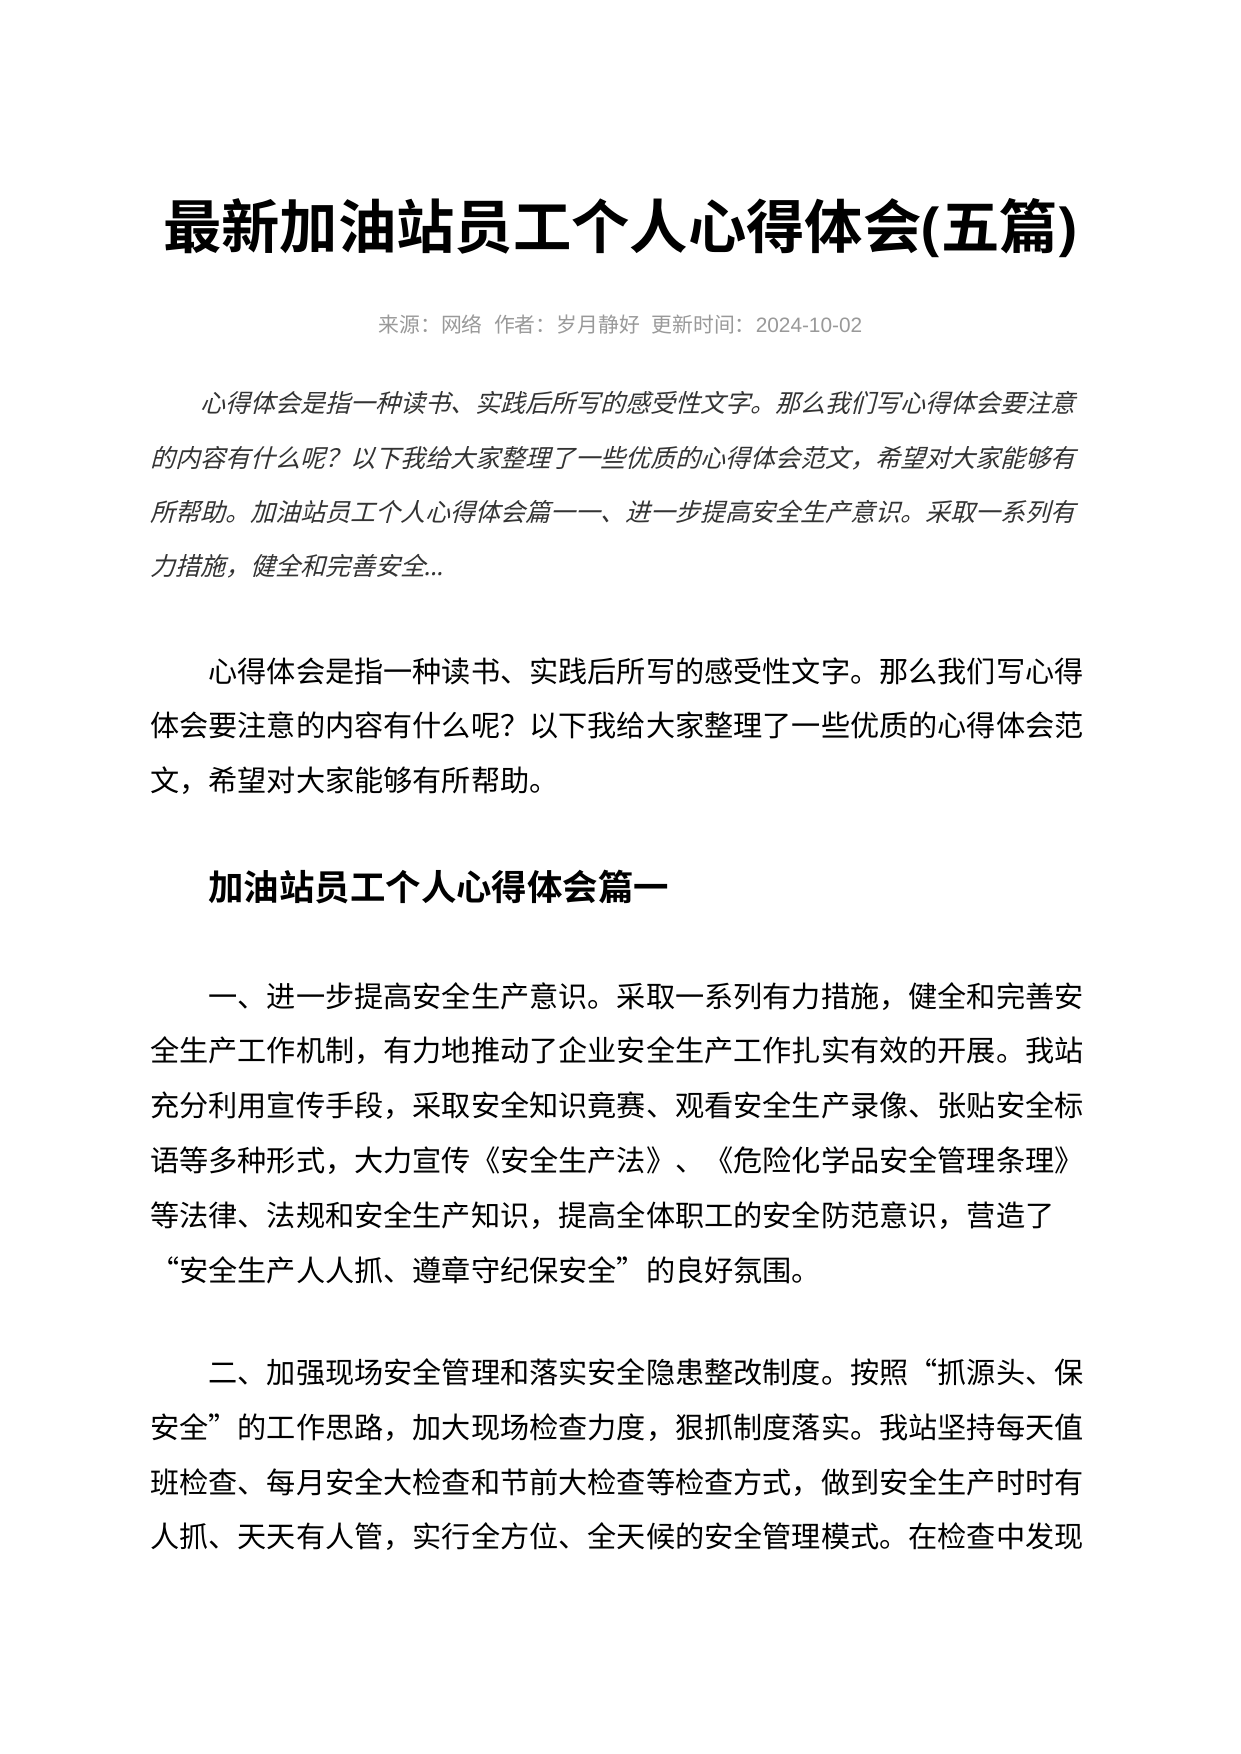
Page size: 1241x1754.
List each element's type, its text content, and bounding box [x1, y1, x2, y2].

text 心得体会是指一种读书、实践后所写的感受性文字。那么我们写心得体会要注意的内容有什么呢？以下我给大家整理了一些优质的心得体会范文，希望对大家能够有所帮助。 [150, 648, 1090, 800]
text 心得体会是指一种读书、实践后所写的感受性文字。那么我们写心得体会要注意的内容有什么呢？以下我给大家整理了一些优质的心得体会范文，希望对大家能够有所帮助。加油站员工个人心得体会篇一一、进一步提高安全生产意识。采取一系列有力措施，健全和完善安全... [150, 384, 1090, 583]
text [150, 1349, 1090, 1556]
text 一、进一步提高安全生产意识。采取一系列有力措施，健全和完善安全生产工作机制，有力地推动了企业安全生产工作扎实有效的开展。我站充分利用宣传手段，采取安全知识竟赛、观看安全生产录像、张贴安全标语等多种形式，大力宣传《安全生产法》、《危险化学品安全管理条理》等法律、法规和安全生产知识，提高全体职工的安全防范意识，营造了“安全生产人人抓、遵章守纪保安全”的良好氛围。 [150, 973, 1090, 1290]
subtitle 最新加油站员工个人心得体会(五篇) [150, 181, 1090, 266]
text 来源：网络 作者：岁月静好 更新时间：2024-10-02 [150, 313, 1090, 337]
text 加油站员工个人心得体会篇一 [150, 860, 1090, 911]
